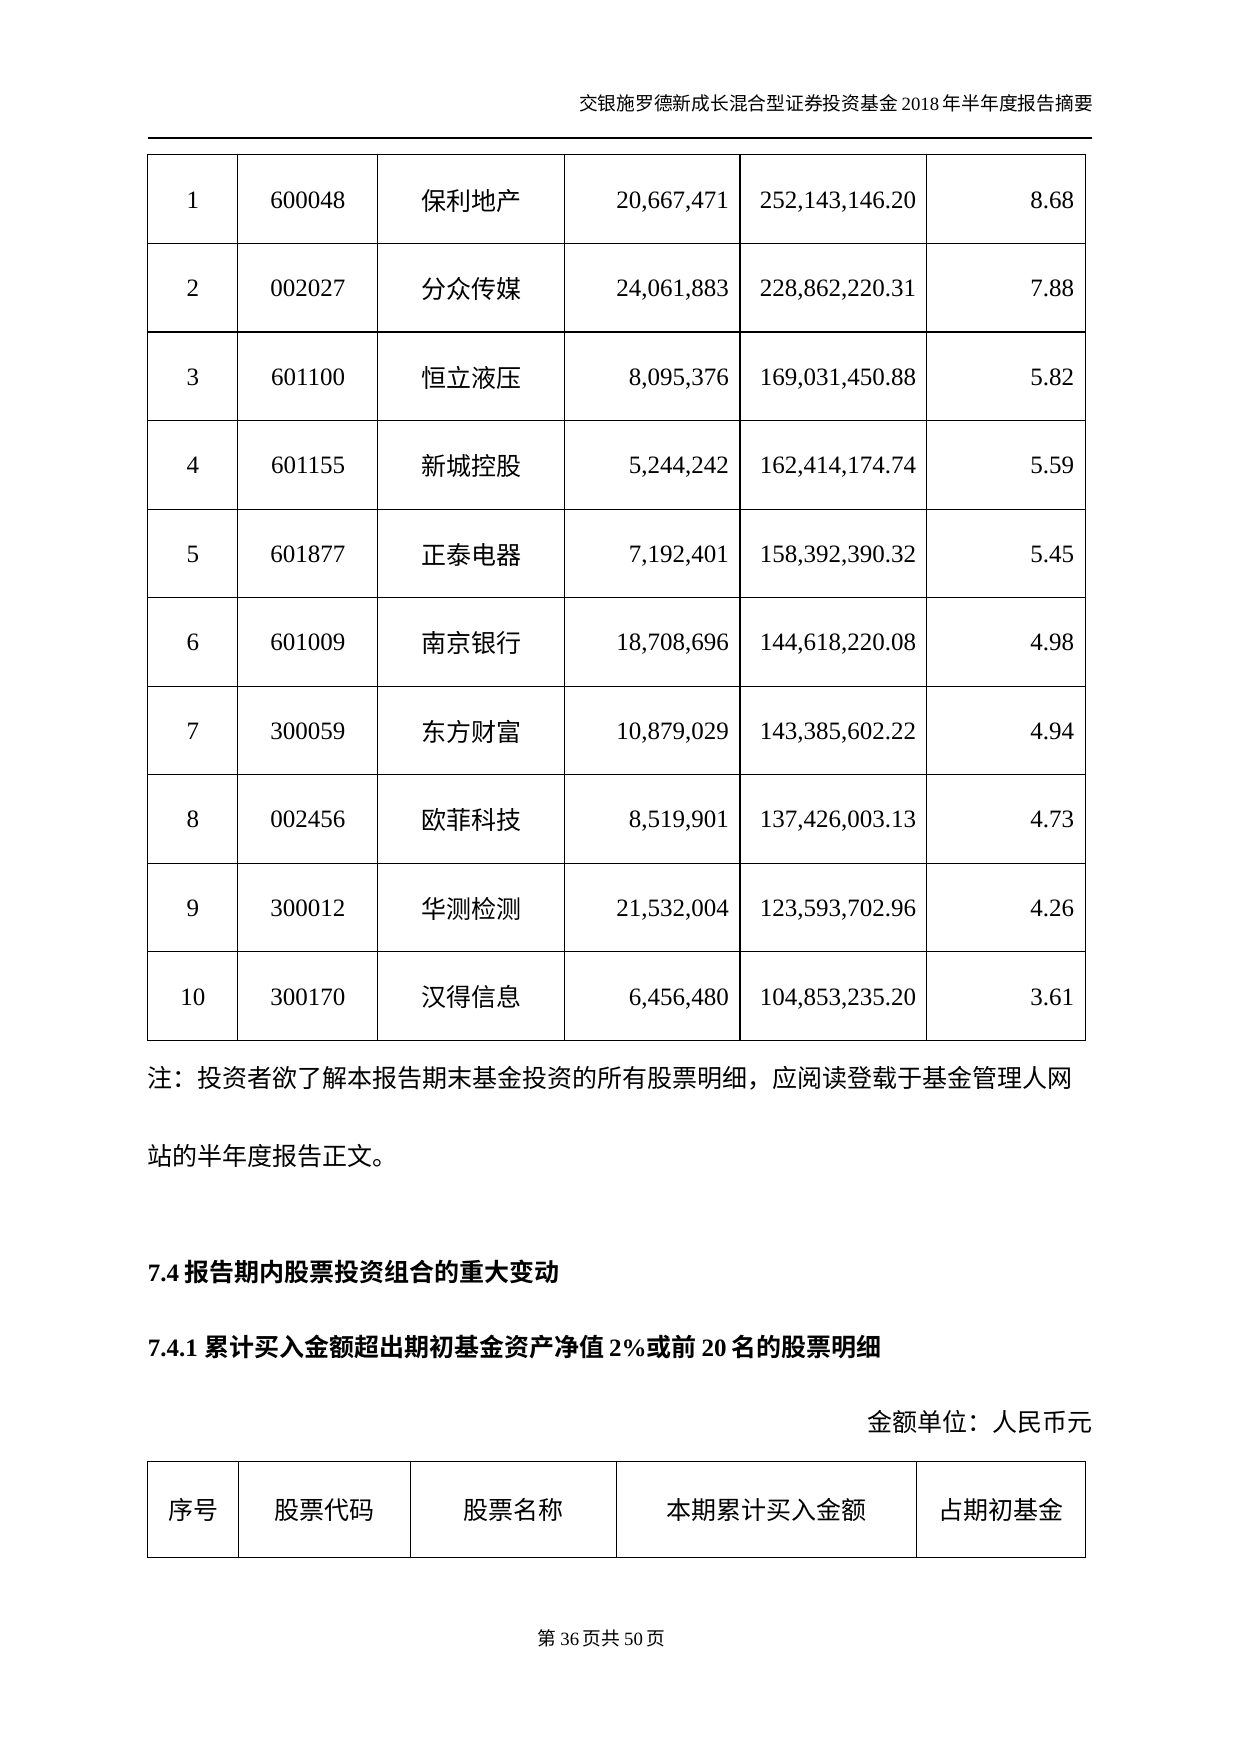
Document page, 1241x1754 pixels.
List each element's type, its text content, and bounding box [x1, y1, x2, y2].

table_cell 5 [148, 510, 237, 597]
table_cell 汉得信息 [378, 952, 564, 1040]
table_cell 601100 [238, 333, 377, 420]
table_cell 252,143,146.20 [741, 155, 926, 243]
table_cell 4.26 [927, 864, 1085, 951]
table_cell 601877 [238, 510, 377, 597]
table_cell 10,879,029 [565, 687, 739, 774]
table_cell 228,862,220.31 [741, 244, 926, 331]
table_cell 3.61 [927, 952, 1085, 1040]
table_cell 300059 [238, 687, 377, 774]
table_cell 8.68 [927, 155, 1085, 243]
text 7.4.1 累计买入金额超出期初基金资产净值2%或前20名的股票明细 [148, 1313, 1092, 1378]
table_cell 002027 [238, 244, 377, 331]
table_cell 东方财富 [378, 687, 564, 774]
table_cell 002456 [238, 775, 377, 863]
table_cell 2 [148, 244, 237, 331]
table_cell 8,095,376 [565, 333, 739, 420]
table_cell 5.59 [927, 421, 1085, 508]
table_cell 1 [148, 155, 237, 243]
table_cell 欧菲科技 [378, 775, 564, 863]
table_cell 104,853,235.20 [741, 952, 926, 1040]
table_cell 7 [148, 687, 237, 774]
table_cell 5.82 [927, 333, 1085, 420]
table_cell 600048 [238, 155, 377, 243]
table_cell 恒立液压 [378, 333, 564, 420]
table_header 序号 [148, 1462, 238, 1557]
table_cell 4 [148, 421, 237, 508]
table_cell 4.73 [927, 775, 1085, 863]
table_cell 169,031,450.88 [741, 333, 926, 420]
table_header 股票名称 [411, 1462, 616, 1557]
table_cell 162,414,174.74 [741, 421, 926, 508]
table_cell 9 [148, 864, 237, 951]
table_cell 保利地产 [378, 155, 564, 243]
table_header 股票代码 [239, 1462, 410, 1557]
table_cell 3 [148, 333, 237, 420]
table_cell 300170 [238, 952, 377, 1040]
table_cell 144,618,220.08 [741, 598, 926, 686]
table_cell 7,192,401 [565, 510, 739, 597]
table_cell 5.45 [927, 510, 1085, 597]
table_cell 4.94 [927, 687, 1085, 774]
table_cell 137,426,003.13 [741, 775, 926, 863]
table_cell 123,593,702.96 [741, 864, 926, 951]
text 注：投资者欲了解本报告期末基金投资的所有股票明细，应阅读登载于基金管理人网站的半年度报告正文。 [148, 1044, 1092, 1187]
table_cell 20,667,471 [565, 155, 739, 243]
table_cell 158,392,390.32 [741, 510, 926, 597]
text 金额单位：人民币元 [149, 1388, 1092, 1453]
table_cell 8 [148, 775, 237, 863]
table_cell 8,519,901 [565, 775, 739, 863]
table_header 本期累计买入金额 [617, 1462, 916, 1557]
table_header 占期初基金资产净值比例（％） [917, 1462, 1085, 1557]
table_cell 24,061,883 [565, 244, 739, 331]
table_cell 华测检测 [378, 864, 564, 951]
table_cell 5,244,242 [565, 421, 739, 508]
table_cell 10 [148, 952, 237, 1040]
table_cell 新城控股 [378, 421, 564, 508]
table_cell 601009 [238, 598, 377, 686]
table_cell 分众传媒 [378, 244, 564, 331]
table_cell 21,532,004 [565, 864, 739, 951]
table_cell 300012 [238, 864, 377, 951]
table_cell 143,385,602.22 [741, 687, 926, 774]
table_cell 601155 [238, 421, 377, 508]
table_cell 4.98 [927, 598, 1085, 686]
table_cell 6,456,480 [565, 952, 739, 1040]
table_cell 7.88 [927, 244, 1085, 331]
subtitle 7.4报告期内股票投资组合的重大变动 [148, 1238, 1092, 1303]
table_cell 18,708,696 [565, 598, 739, 686]
table_cell 南京银行 [378, 598, 564, 686]
table_cell 正泰电器 [378, 510, 564, 597]
table_cell 6 [148, 598, 237, 686]
